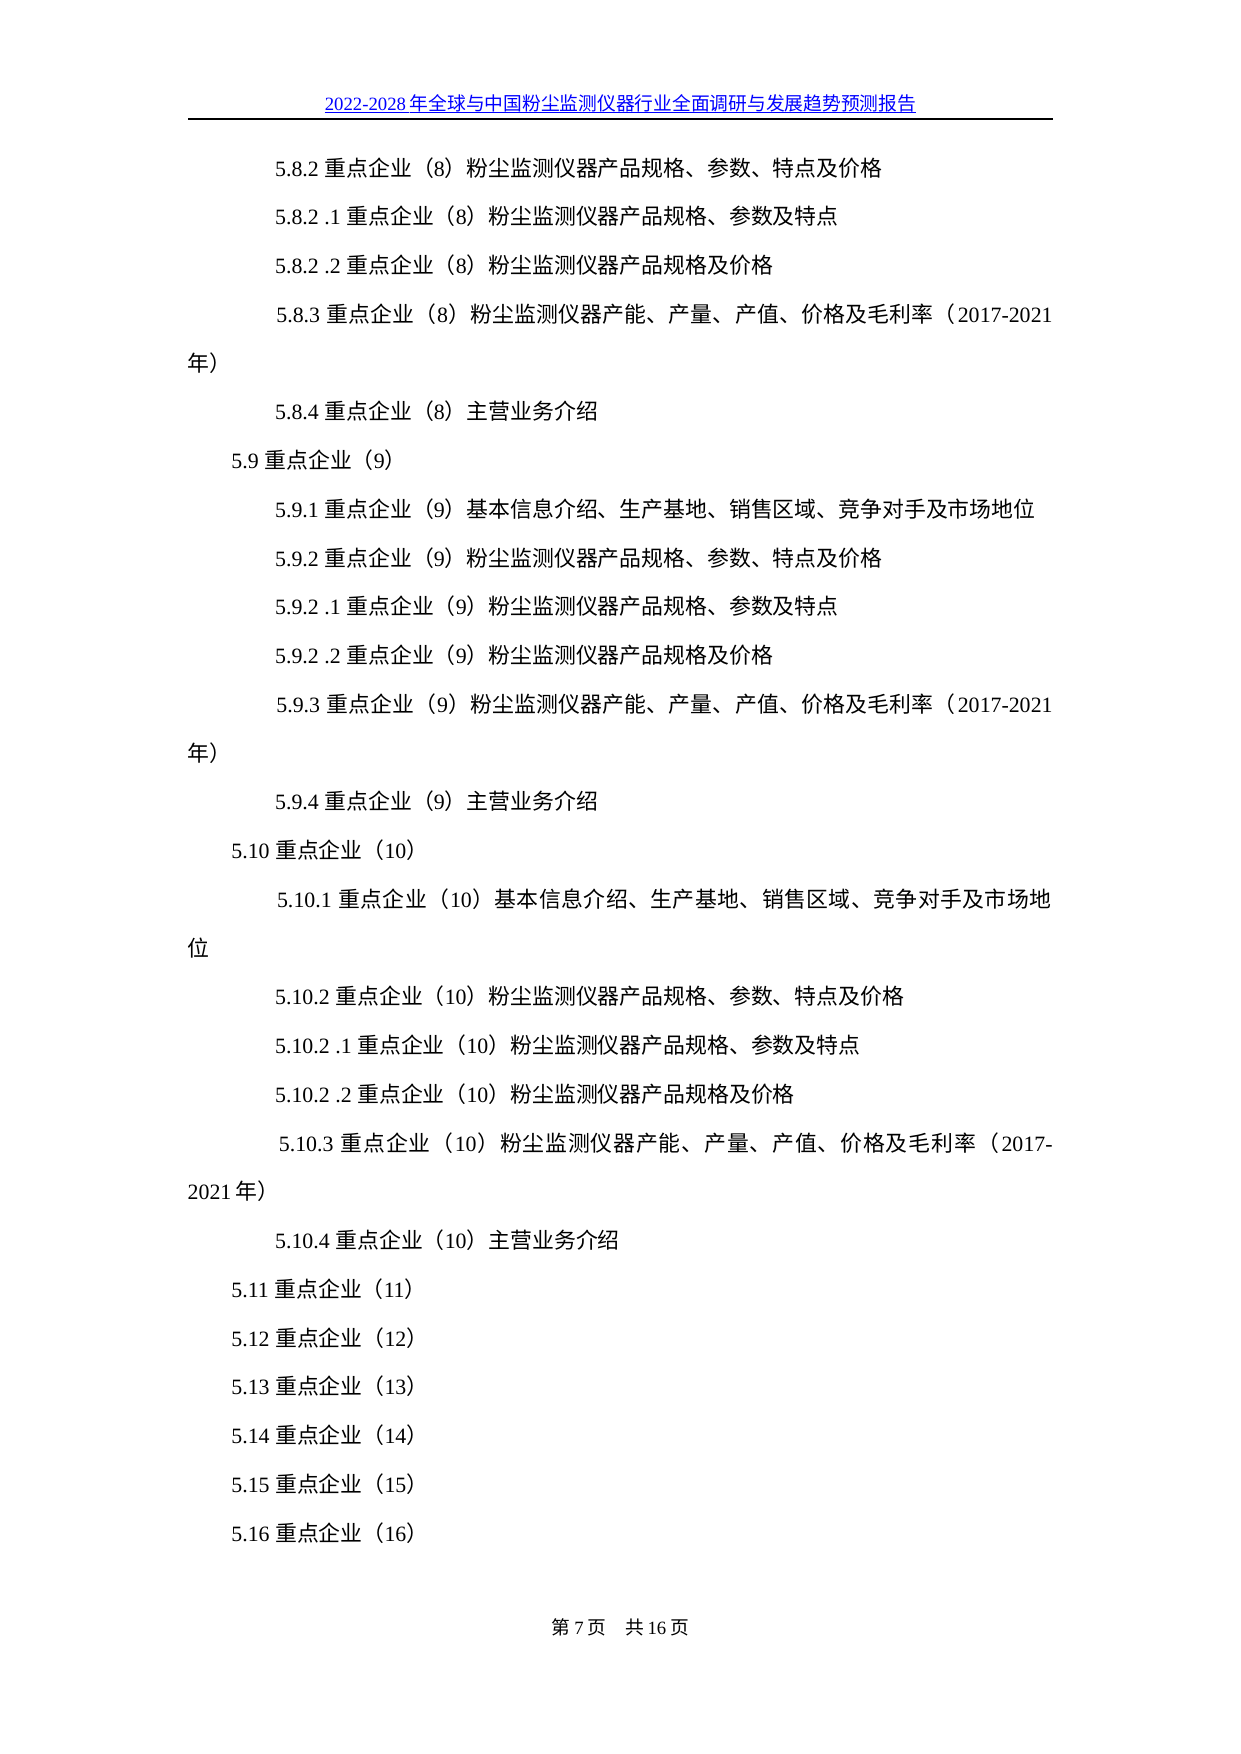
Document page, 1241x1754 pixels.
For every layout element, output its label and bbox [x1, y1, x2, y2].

text [187, 150, 1053, 1548]
